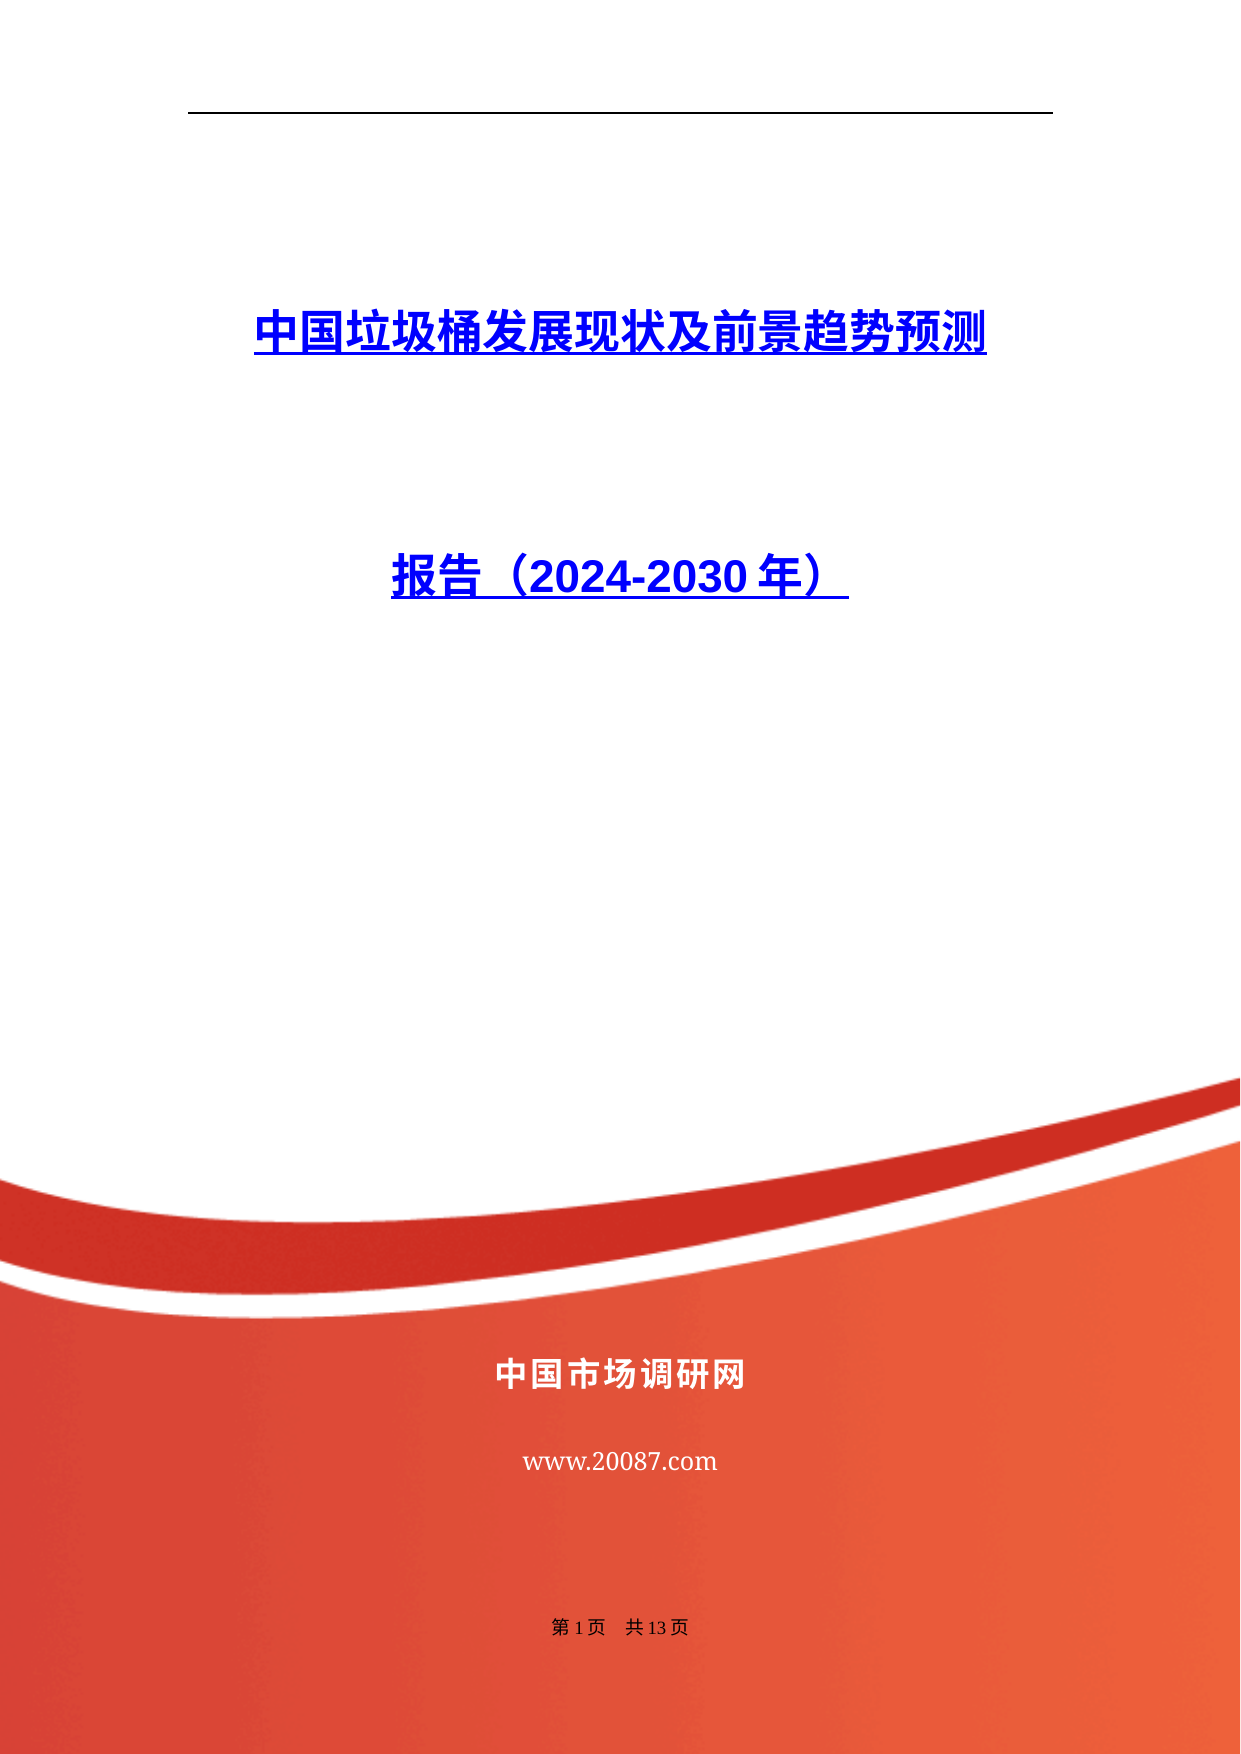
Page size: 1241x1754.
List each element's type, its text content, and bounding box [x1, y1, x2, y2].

text www.20087.com [187, 1428, 1053, 1493]
subtitle 中国市场调研网 [187, 1339, 1053, 1404]
picture [0, 1006, 1241, 1754]
table_header 中国垃圾桶发展现状及前景趋势预测报告（2024-2030年） [188, 207, 1053, 773]
